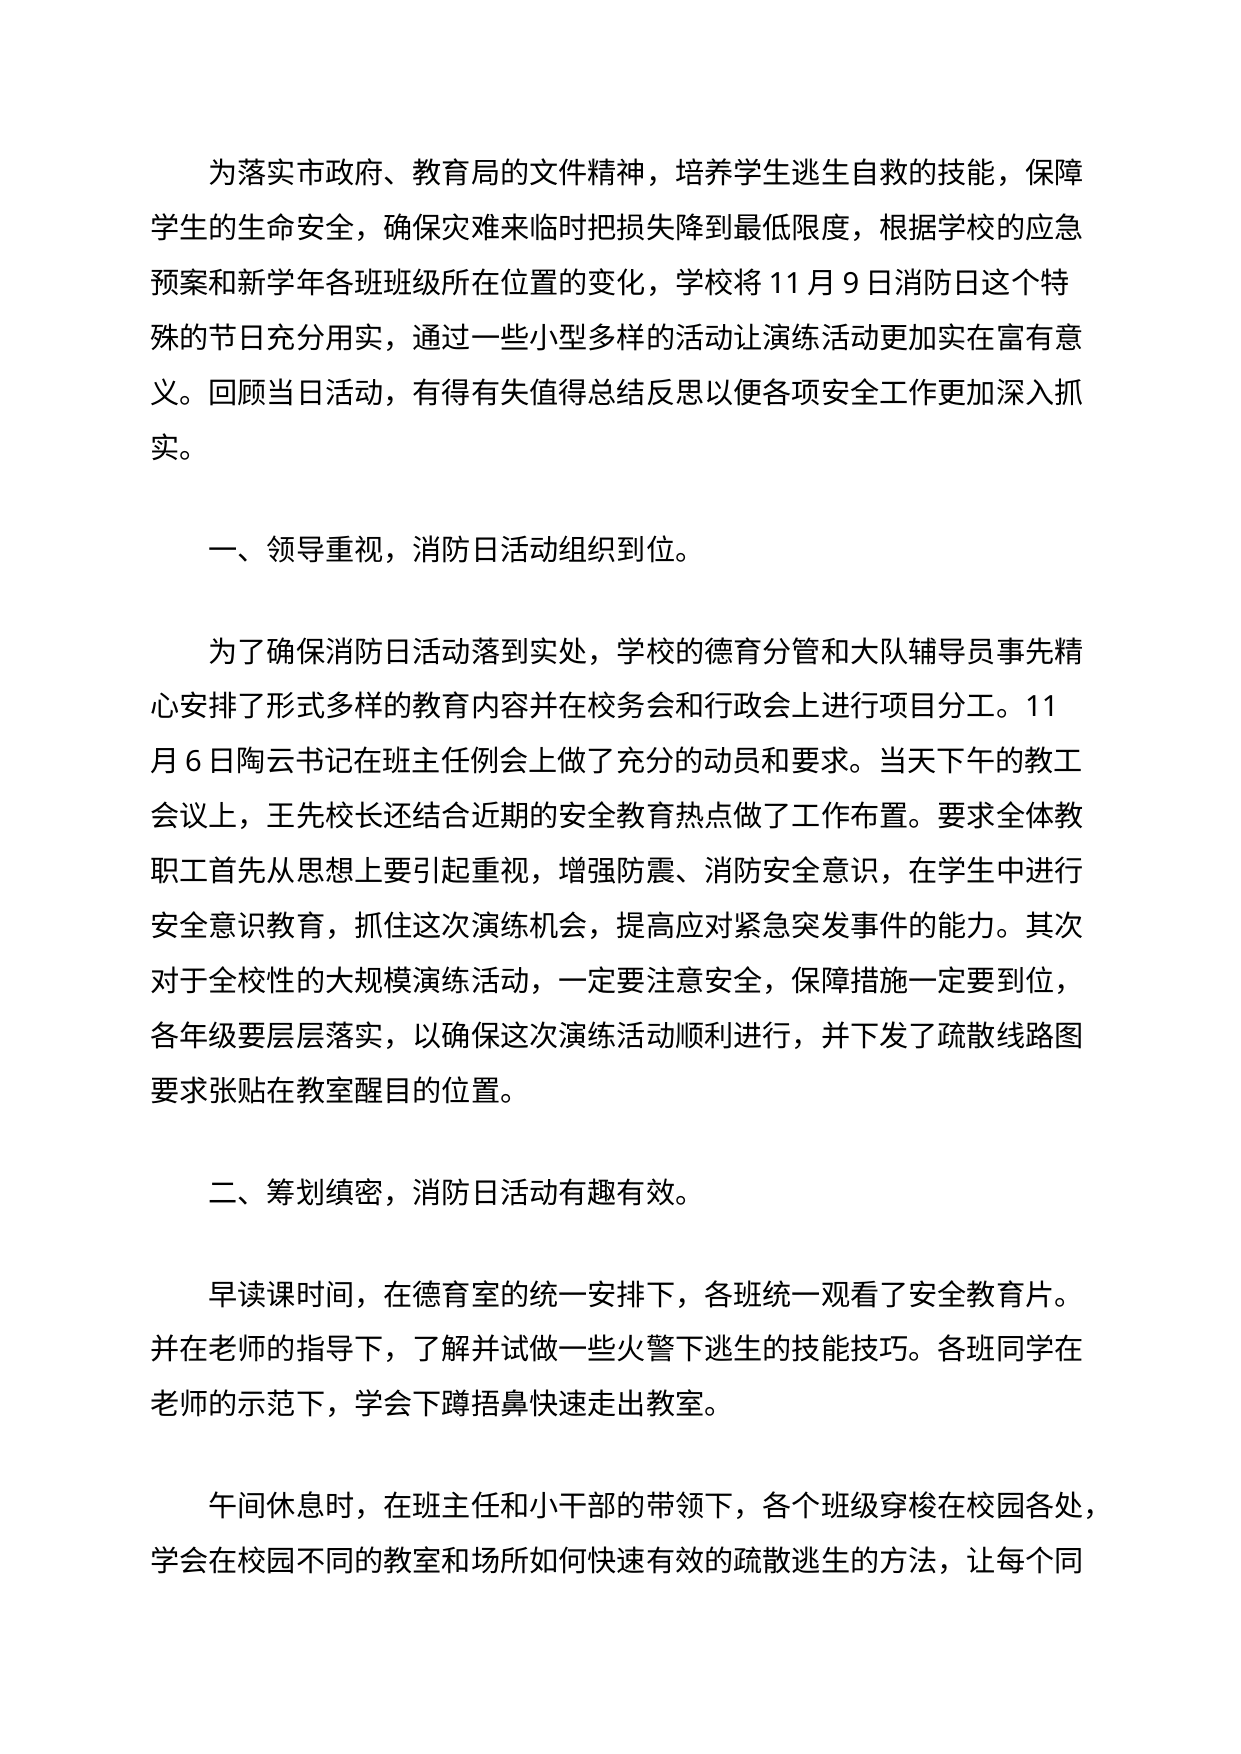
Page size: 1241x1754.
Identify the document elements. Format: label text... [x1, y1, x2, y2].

text 为了确保消防日活动落到实处，学校的德育分管和大队辅导员事先精心安排了形式多样的教育内容并在校务会和行政会上进行项目分工。11月6日陶云书记在班主任例会上做了充分的动员和要求。当天下午的教工会议上，王先校长还结合近期的安全教育热点做了工作布置。要求全体教职工首先从思想上要引起重视，增强防震、消防安全意识，在学生中进行安全意识教育，抓住这次演练机会，提高应对紧急突发事件的能力。其次对于全校性的大规模演练活动，一定要注意安全，保障措施一定要到位，各年级要层层落实，以确保这次演练活动顺利进行，并下发了疏散线路图要求张贴在教室醒目的位置。 [150, 628, 1090, 1110]
text 二、筹划缜密，消防日活动有趣有效。 [150, 1169, 1090, 1212]
text 一、领导重视，消防日活动组织到位。 [150, 526, 1090, 569]
text 为落实市政府、教育局的文件精神，培养学生逃生自救的技能，保障学生的生命安全，确保灾难来临时把损失降到最低限度，根据学校的应急预案和新学年各班班级所在位置的变化，学校将11月9日消防日这个特殊的节日充分用实，通过一些小型多样的活动让演练活动更加实在富有意义。回顾当日活动，有得有失值得总结反思以便各项安全工作更加深入抓实。 [150, 150, 1090, 467]
text 早读课时间，在德育室的统一安排下，各班统一观看了安全教育片。并在老师的指导下，了解并试做一些火警下逃生的技能技巧。各班同学在老师的示范下，学会下蹲捂鼻快速走出教室。 [150, 1271, 1090, 1423]
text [150, 1483, 1090, 1580]
